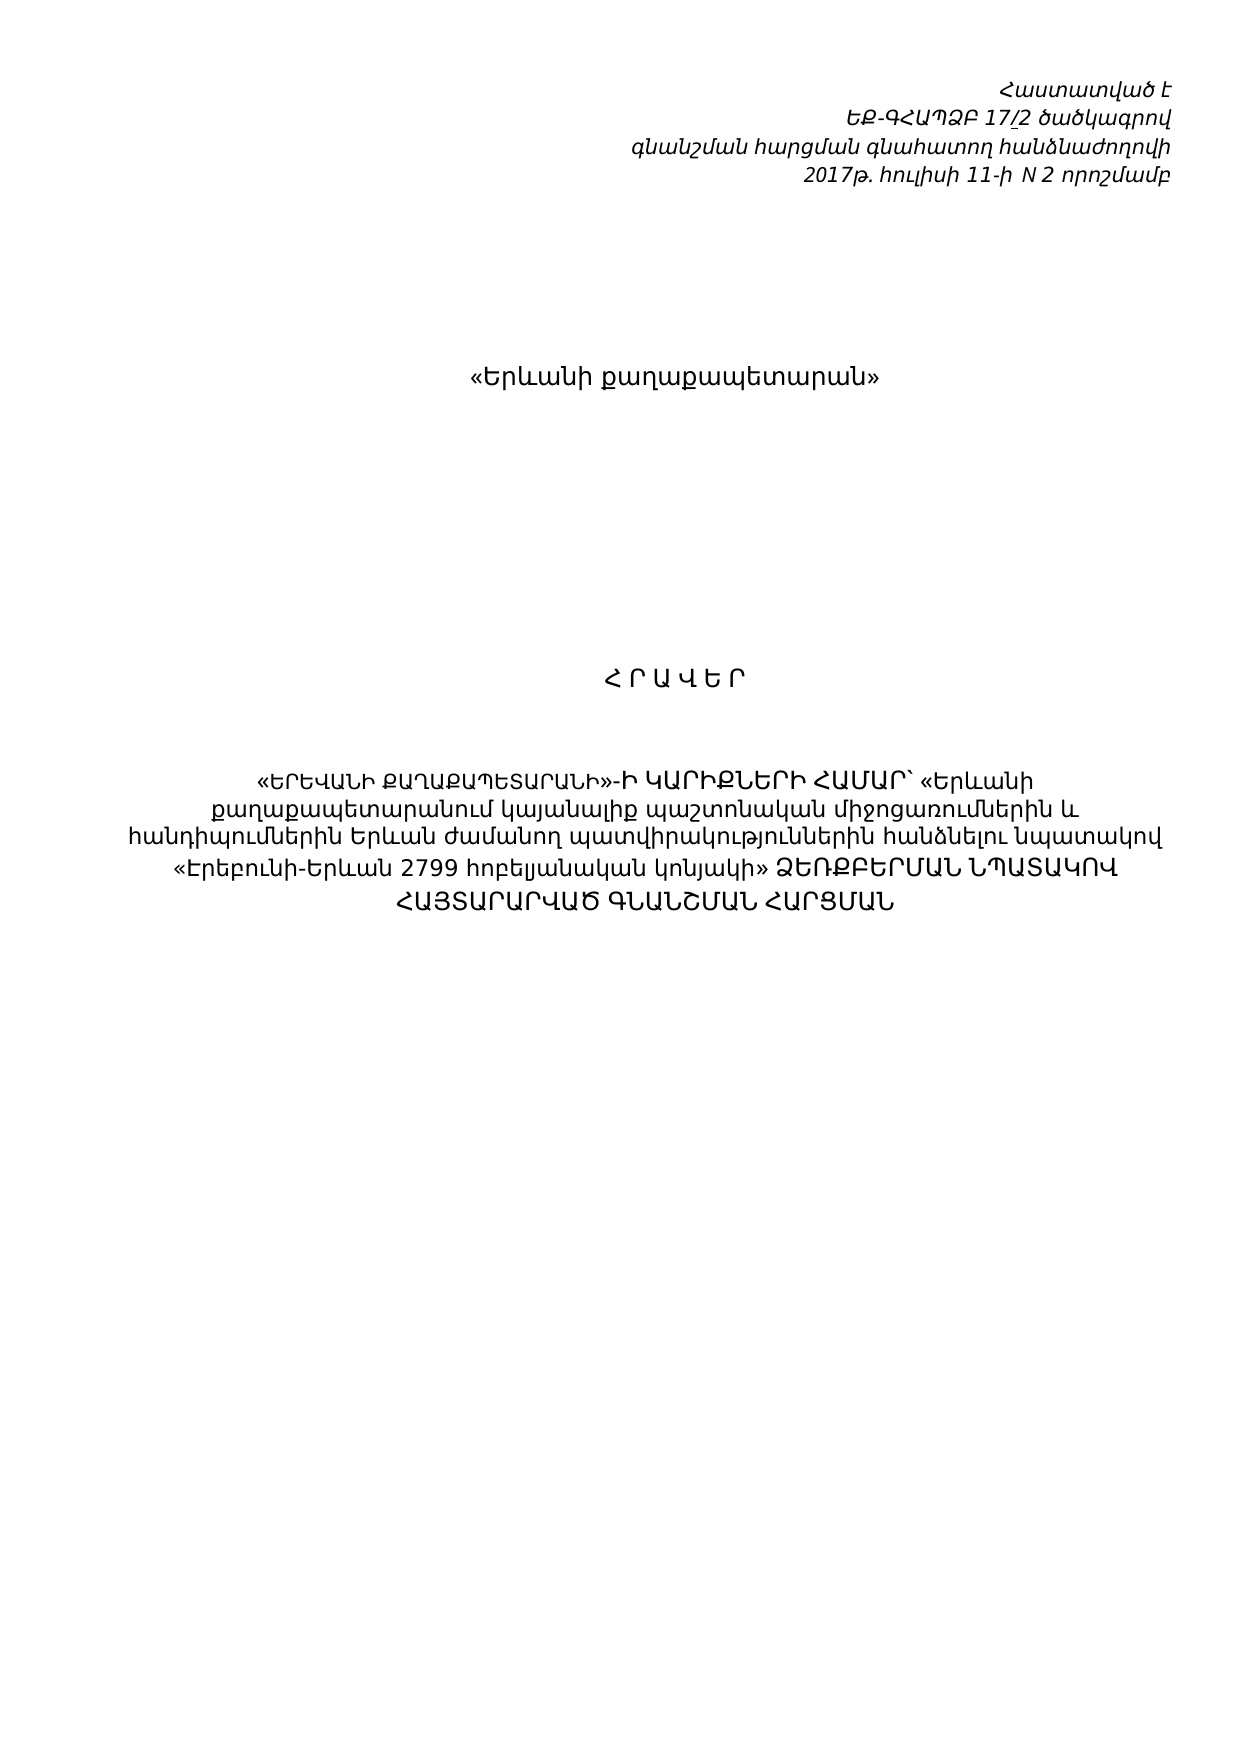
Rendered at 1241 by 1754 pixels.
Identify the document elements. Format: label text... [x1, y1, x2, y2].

text 2017թ. հուլիսի 11-ի N 2 որոշմամբ [118, 160, 1171, 189]
text Հ Ր Ա Վ Ե Ր [118, 660, 1172, 694]
text ԵՔ-ԳՀԱՊՁԲ 17/2 ծածկագրով [118, 103, 1171, 132]
text «ԵՐԵՎԱՆԻ ՔԱՂԱՔԱՊԵՏԱՐԱՆԻ»-Ի ԿԱՐԻՔՆԵՐԻ ՀԱՄԱՐ` «Երևանի քաղաքապետարանում կայանալիք պաշտոնական միջոցառումներին և հանդիպումներին Երևան ժամանող պատվիրակություններին հանձնելու նպատակով «Էրեբունի-Երևան 2799 հոբելյանական կոնյակի» ՁԵՌՔԲԵՐՄԱՆ ՆՊԱՏԱԿՈՎ ՀԱՅՏԱՐԱՐՎԱԾ ԳՆԱՆՇՄԱՆ ՀԱՐՑՄԱՆ [118, 762, 1172, 918]
text գնանշման հարցման գնահատող հանձնաժողովի [118, 132, 1171, 160]
text «Երևանի քաղաքապետարան» [118, 359, 1172, 393]
text Հաստատված է [118, 75, 1171, 103]
